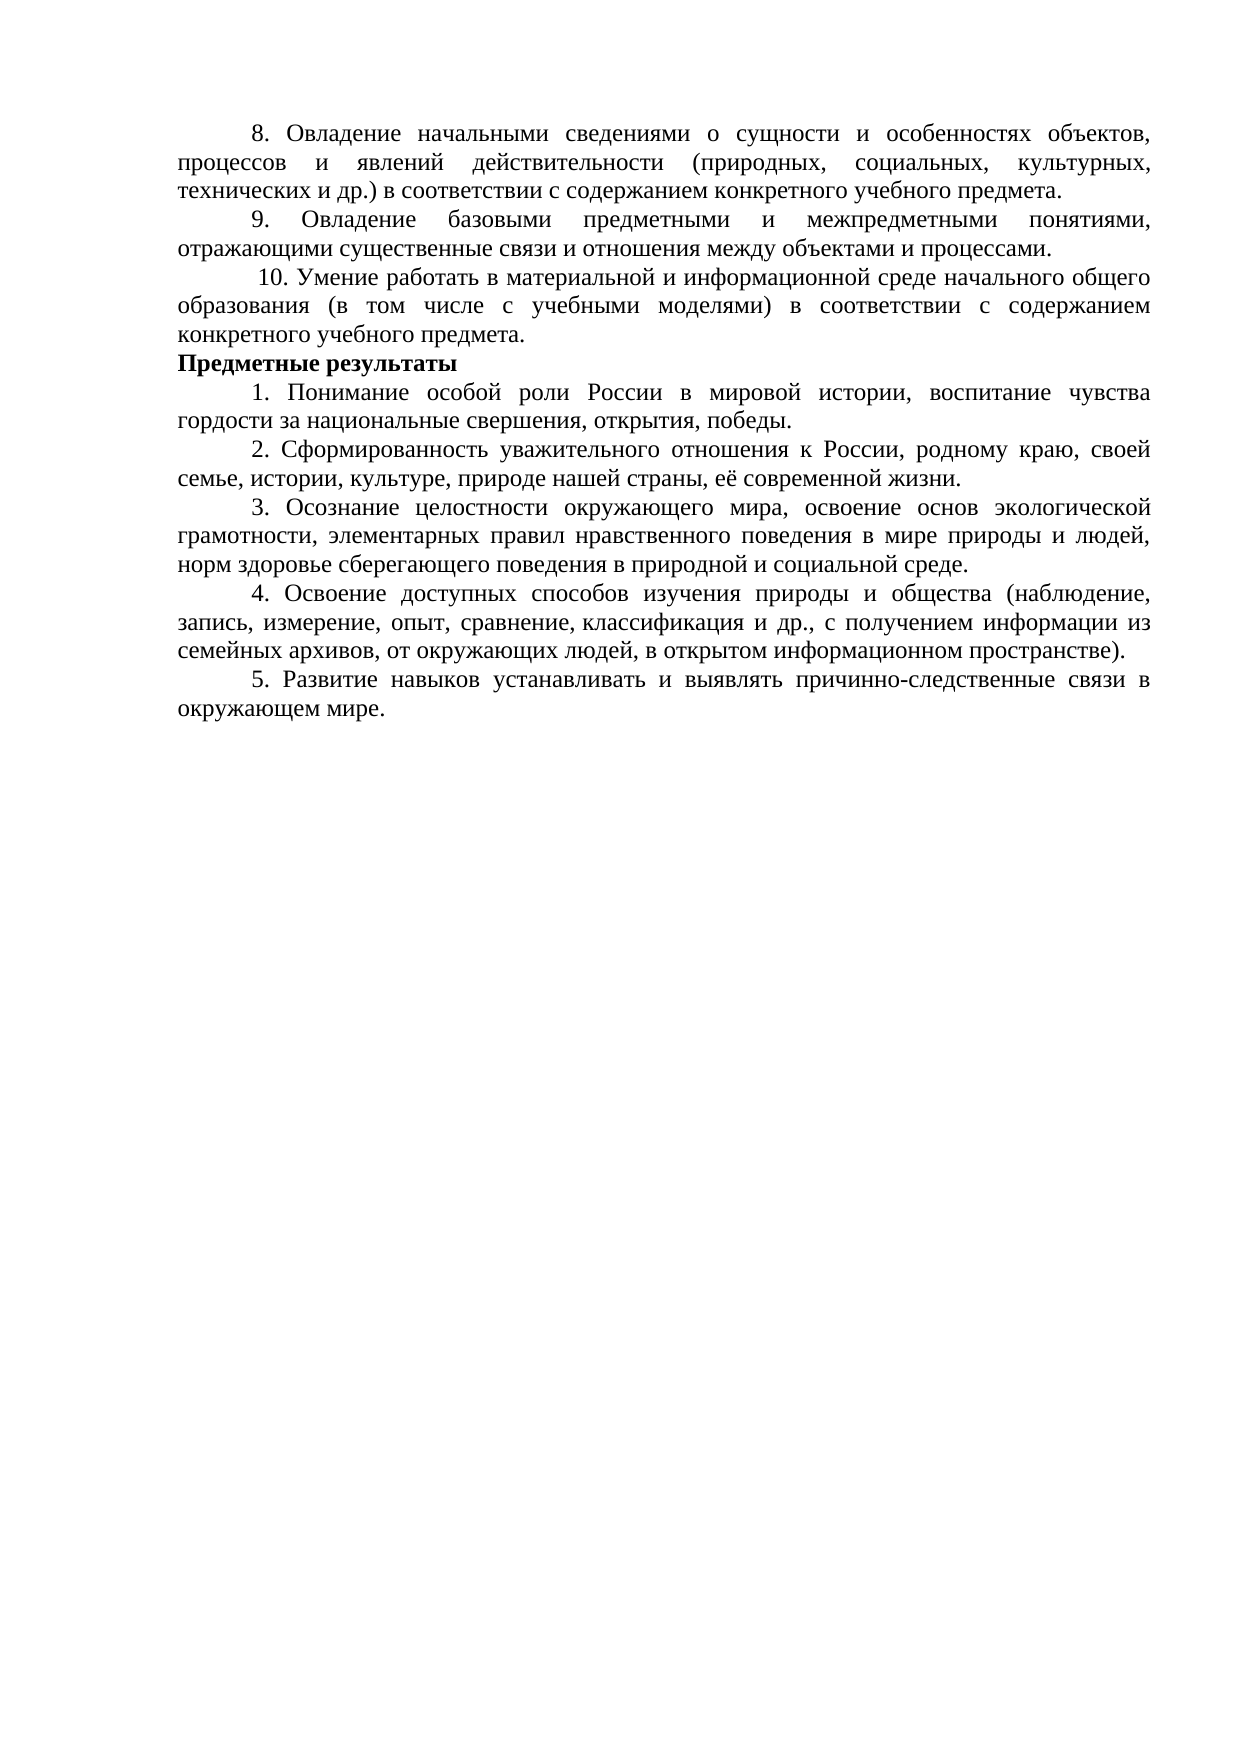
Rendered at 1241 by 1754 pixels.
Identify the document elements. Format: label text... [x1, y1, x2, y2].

text Предметные результаты [177, 348, 1152, 377]
text 9. Овладение базовыми предметными и межпредметными понятиями, отражающими существенные связи и отношения между объектами и процессами. [177, 204, 1152, 262]
text 4. Освоение доступных способов изучения природы и общества (наблюдение, запись, измерение, опыт, сравнение, классификация и др., с получением информации из семейных архивов, от окружающих людей, в открытом информационном пространстве). [177, 578, 1152, 664]
text 8. Овладение начальными сведениями о сущности и особенностях объектов, процессов и явлений действительности (природных, социальных, культурных, технических и др.) в соответствии с содержанием конкретного учебного предмета. [177, 118, 1152, 204]
text 10. Умение работать в материальной и информационной среде начального общего образования (в том числе с учебными моделями) в соответствии с содержанием конкретного учебного предмета. [177, 262, 1152, 348]
text 1. Понимание особой роли России в мировой истории, воспитание чувства гордости за национальные свершения, открытия, победы. [177, 377, 1152, 434]
text 5. Развитие навыков устанавливать и выявлять причинно-следственные связи в окружающем мире. [177, 664, 1152, 722]
text 3. Осознание целостности окружающего мира, освоение основ экологической грамотности, элементарных правил нравственного поведения в мире природы и людей, норм здоровье сберегающего поведения в природной и социальной среде. [177, 492, 1152, 578]
text 2. Сформированность уважительного отношения к России, родному краю, своей семье, истории, культуре, природе нашей страны, её современной жизни. [177, 434, 1152, 492]
